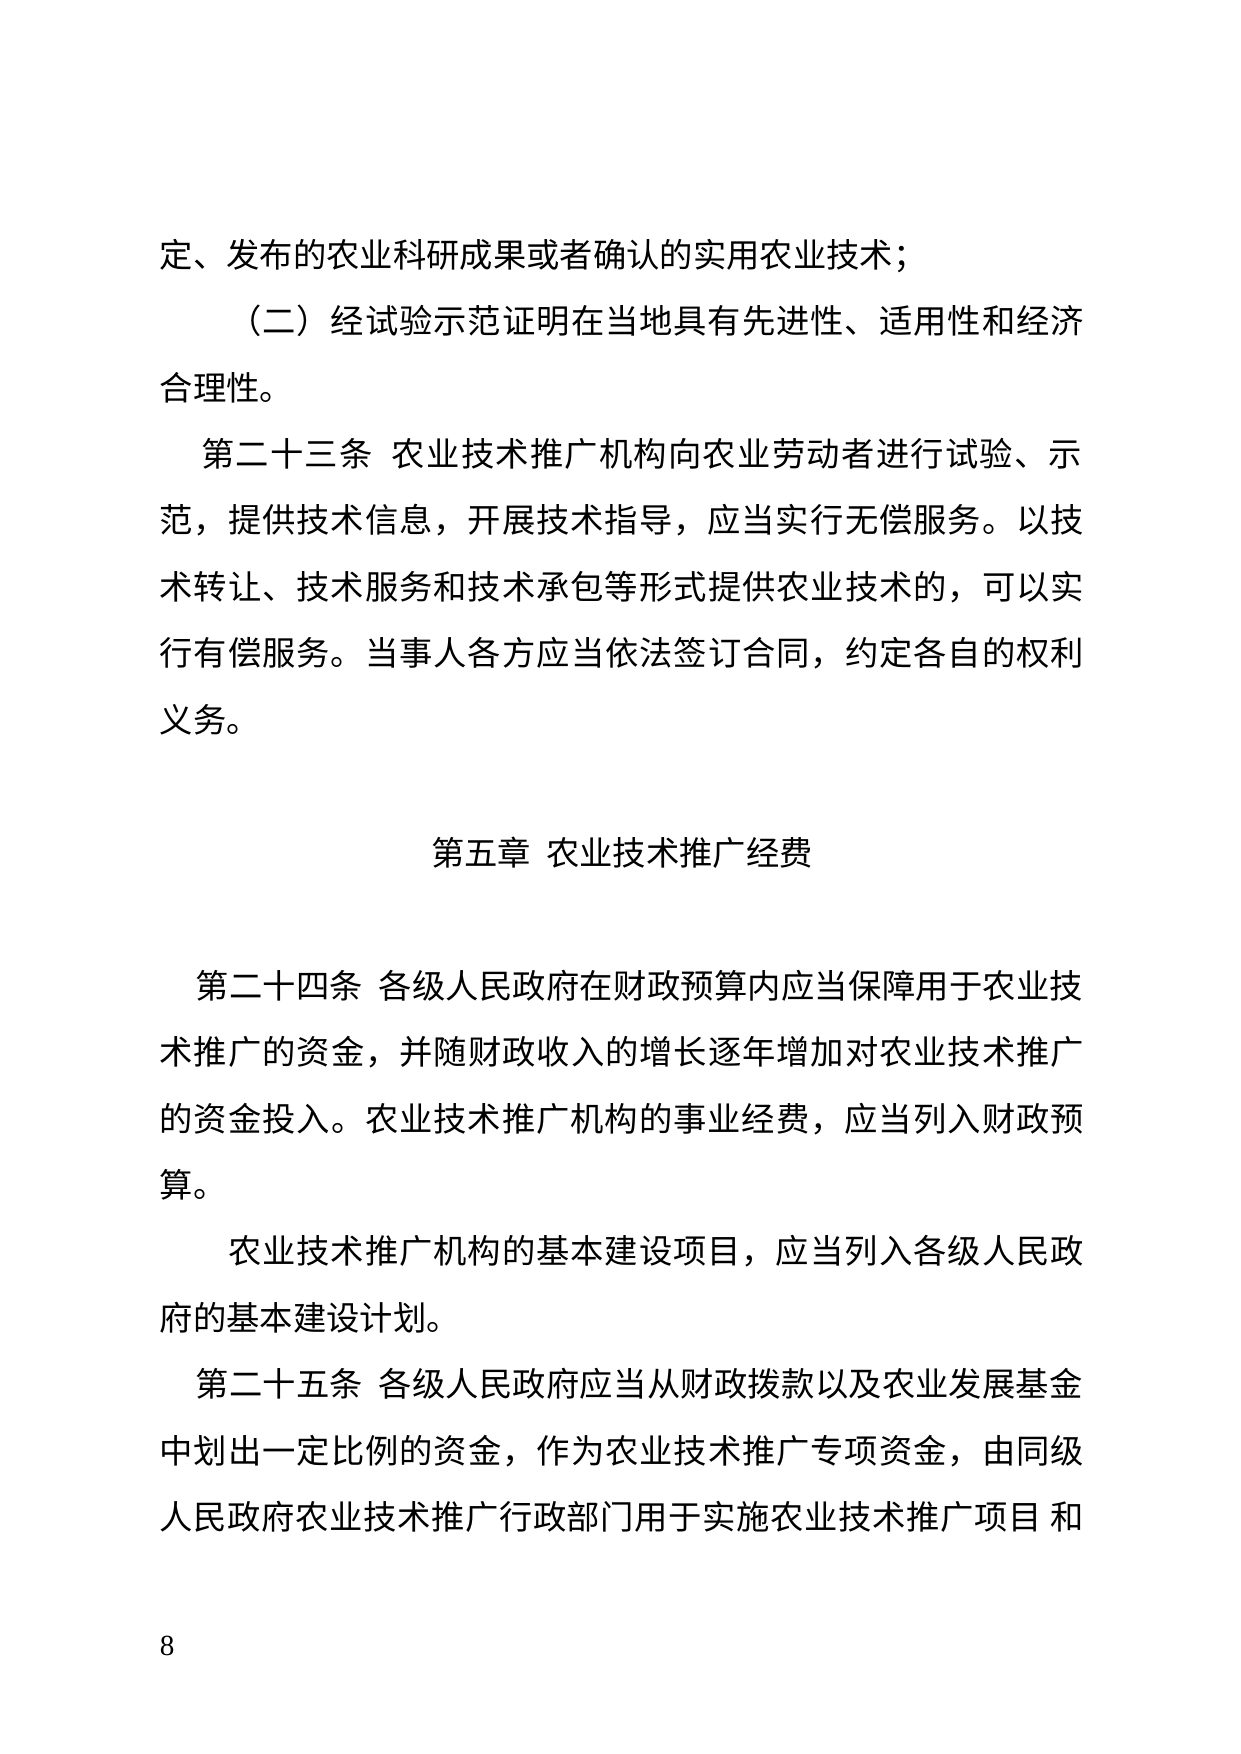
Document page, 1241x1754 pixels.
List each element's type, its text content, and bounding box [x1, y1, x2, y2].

text （二）经试验示范证明在当地具有先进性、适用性和经济合理性。 [159, 286, 1084, 419]
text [159, 1349, 1084, 1548]
text 第二十三条 农业技术推广机构向农业劳动者进行试验、示范，提供技术信息，开展技术指导，应当实行无偿服务。以技术转让、技术服务和技术承包等形式提供农业技术的，可以实行有偿服务。当事人各方应当依法签订合同，约定各自的权利义务。 [159, 419, 1084, 751]
text 第五章 农业技术推广经费 [159, 817, 1084, 884]
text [159, 219, 1084, 286]
text 农业技术推广机构的基本建设项目，应当列入各级人民政府的基本建设计划。 [159, 1216, 1084, 1349]
text 第二十四条 各级人民政府在财政预算内应当保障用于农业技术推广的资金，并随财政收入的增长逐年增加对农业技术推广的资金投入。农业技术推广机构的事业经费，应当列入财政预算。 [159, 950, 1084, 1216]
